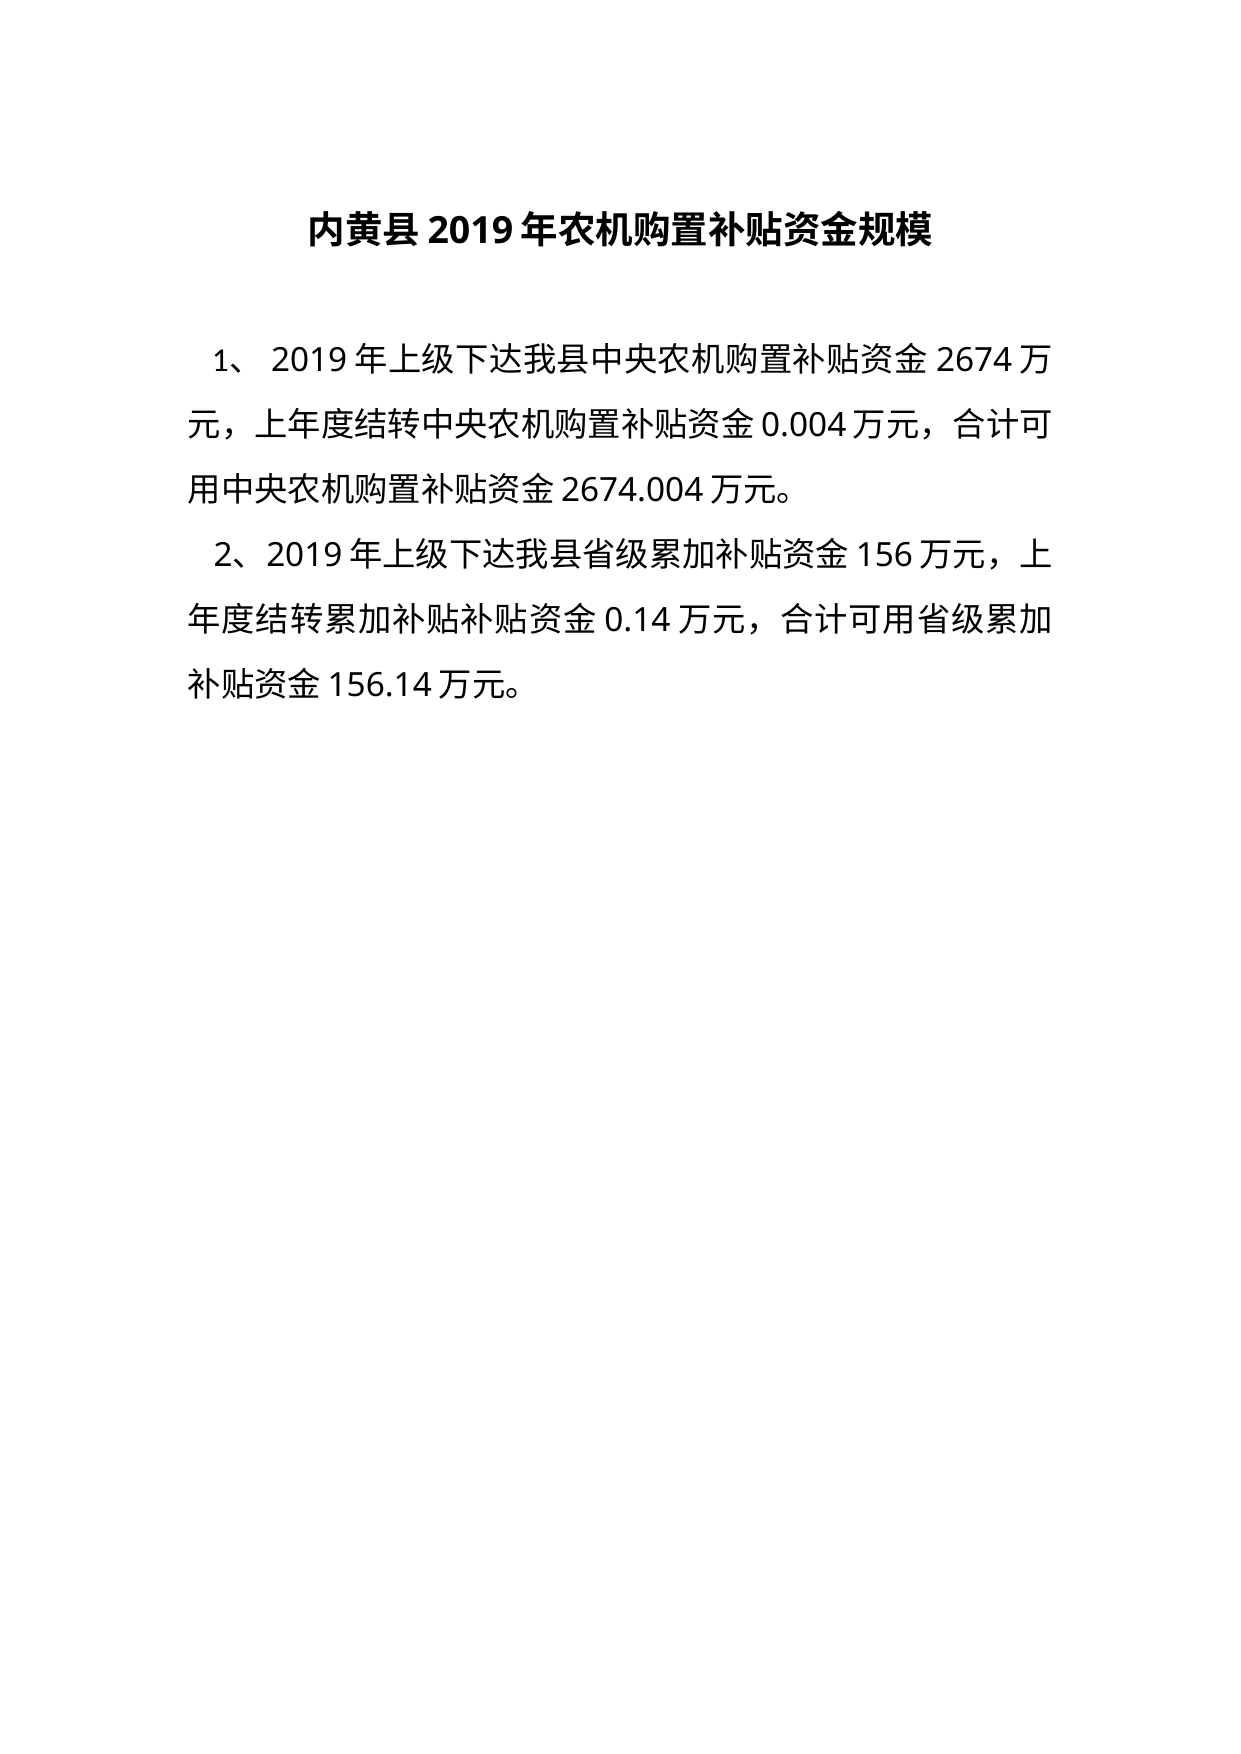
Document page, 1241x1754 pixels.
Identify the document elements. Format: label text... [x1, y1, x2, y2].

text 2、2019年上级下达我县省级累加补贴资金156万元，上年度结转累加补贴补贴资金0.14万元，合计可用省级累加补贴资金156.14万元。 [187, 519, 1053, 714]
text 内黄县2019年农机购置补贴资金规模 [187, 194, 1053, 259]
text 1、 2019年上级下达我县中央农机购置补贴资金2674万元，上年度结转中央农机购置补贴资金0.004万元，合计可用中央农机购置补贴资金2674.004万元。 [187, 324, 1053, 519]
